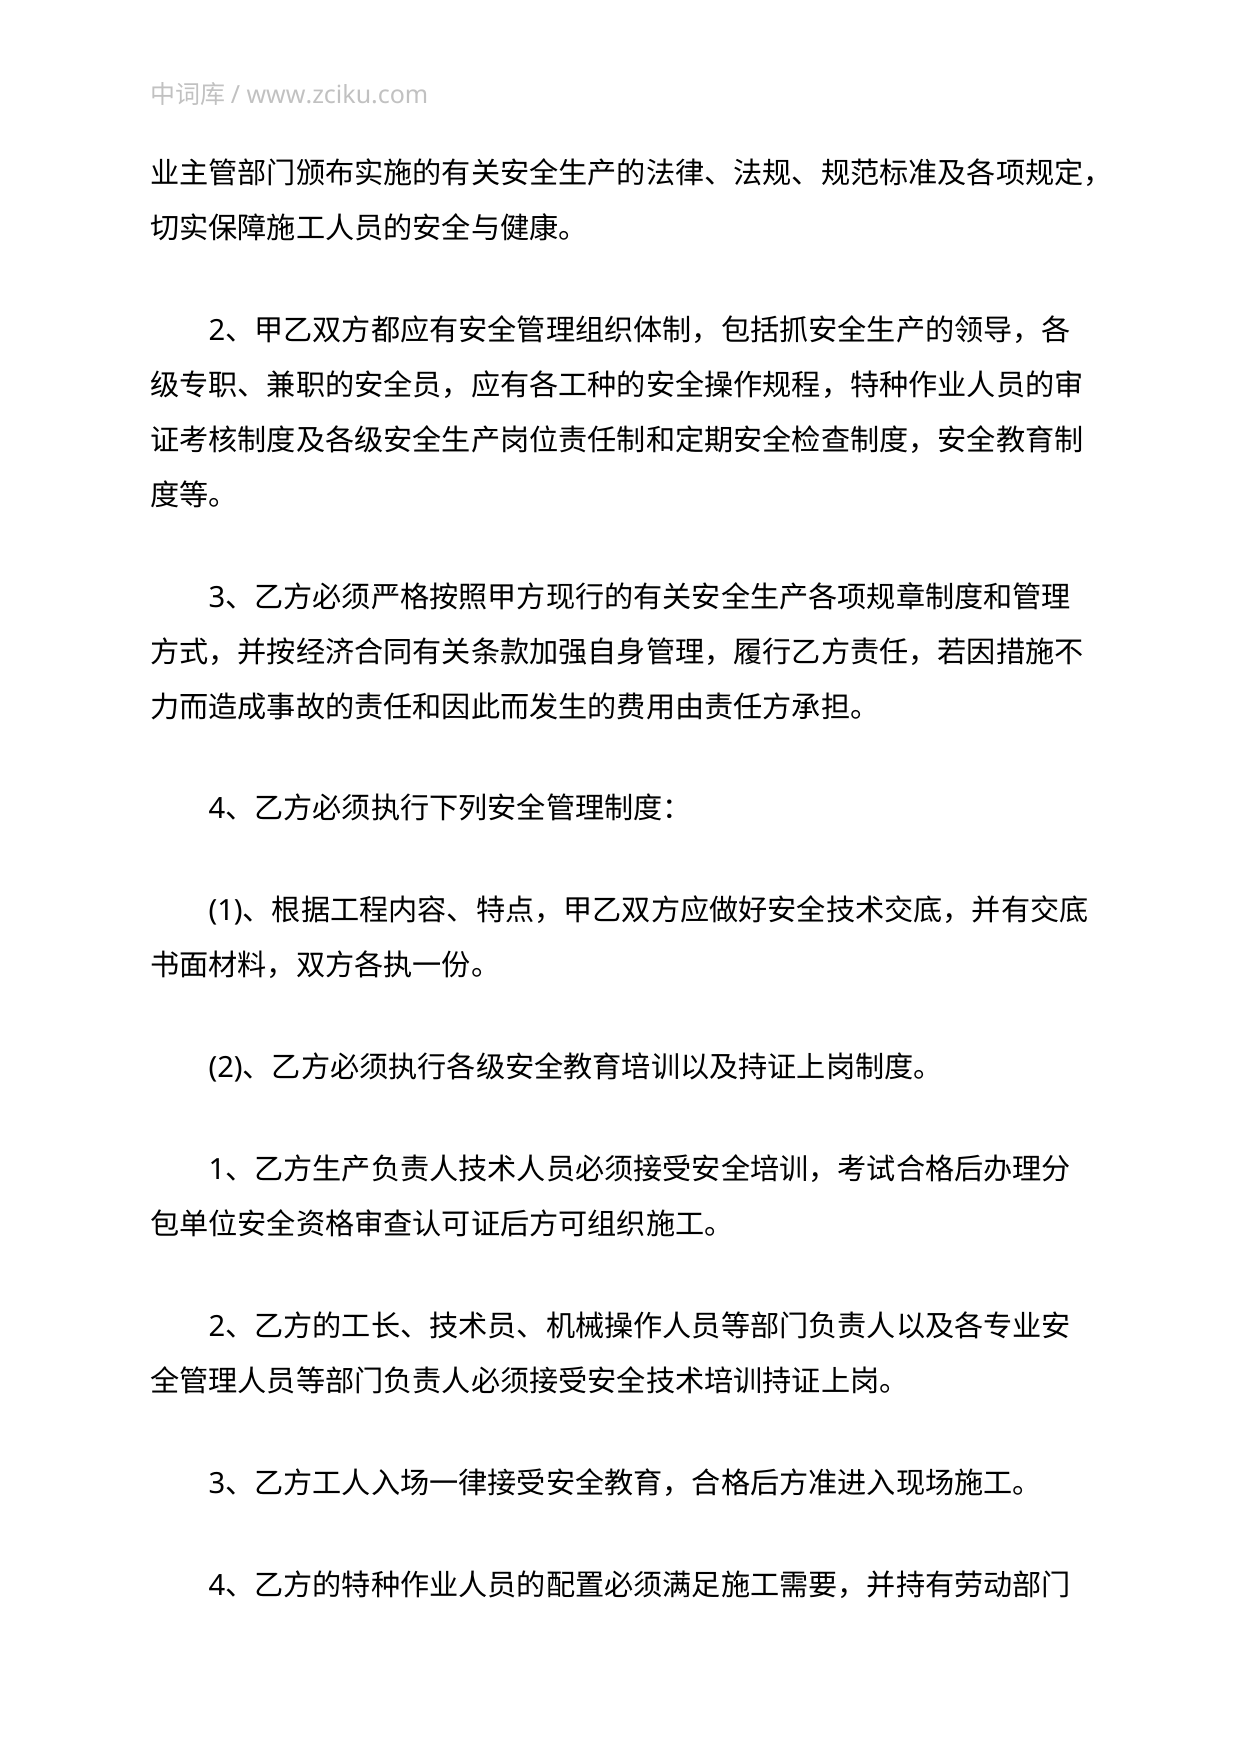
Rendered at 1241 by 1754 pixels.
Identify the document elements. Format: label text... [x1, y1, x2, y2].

text 3、乙方必须严格按照甲方现行的有关安全生产各项规章制度和管理方式，并按经济合同有关条款加强自身管理，履行乙方责任，若因措施不力而造成事故的责任和因此而发生的费用由责任方承担。 [150, 573, 1090, 725]
text 4、乙方必须执行下列安全管理制度： [150, 785, 1090, 827]
text (1)、根据工程内容、特点，甲乙双方应做好安全技术交底，并有交底书面材料，双方各执一份。 [150, 887, 1090, 984]
text 1、乙方生产负责人技术人员必须接受安全培训，考试合格后办理分包单位安全资格审查认可证后方可组织施工。 [150, 1146, 1090, 1243]
text (2)、乙方必须执行各级安全教育培训以及持证上岗制度。 [150, 1044, 1090, 1086]
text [150, 150, 1090, 247]
text 2、甲乙双方都应有安全管理组织体制，包括抓安全生产的领导，各级专职、兼职的安全员，应有各工种的安全操作规程，特种作业人员的审证考核制度及各级安全生产岗位责任制和定期安全检查制度，安全教育制度等。 [150, 307, 1090, 514]
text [150, 1561, 1090, 1603]
text 2、乙方的工长、技术员、机械操作人员等部门负责人以及各专业安全管理人员等部门负责人必须接受安全技术培训持证上岗。 [150, 1302, 1090, 1400]
text 3、乙方工人入场一律接受安全教育，合格后方准进入现场施工。 [150, 1459, 1090, 1502]
